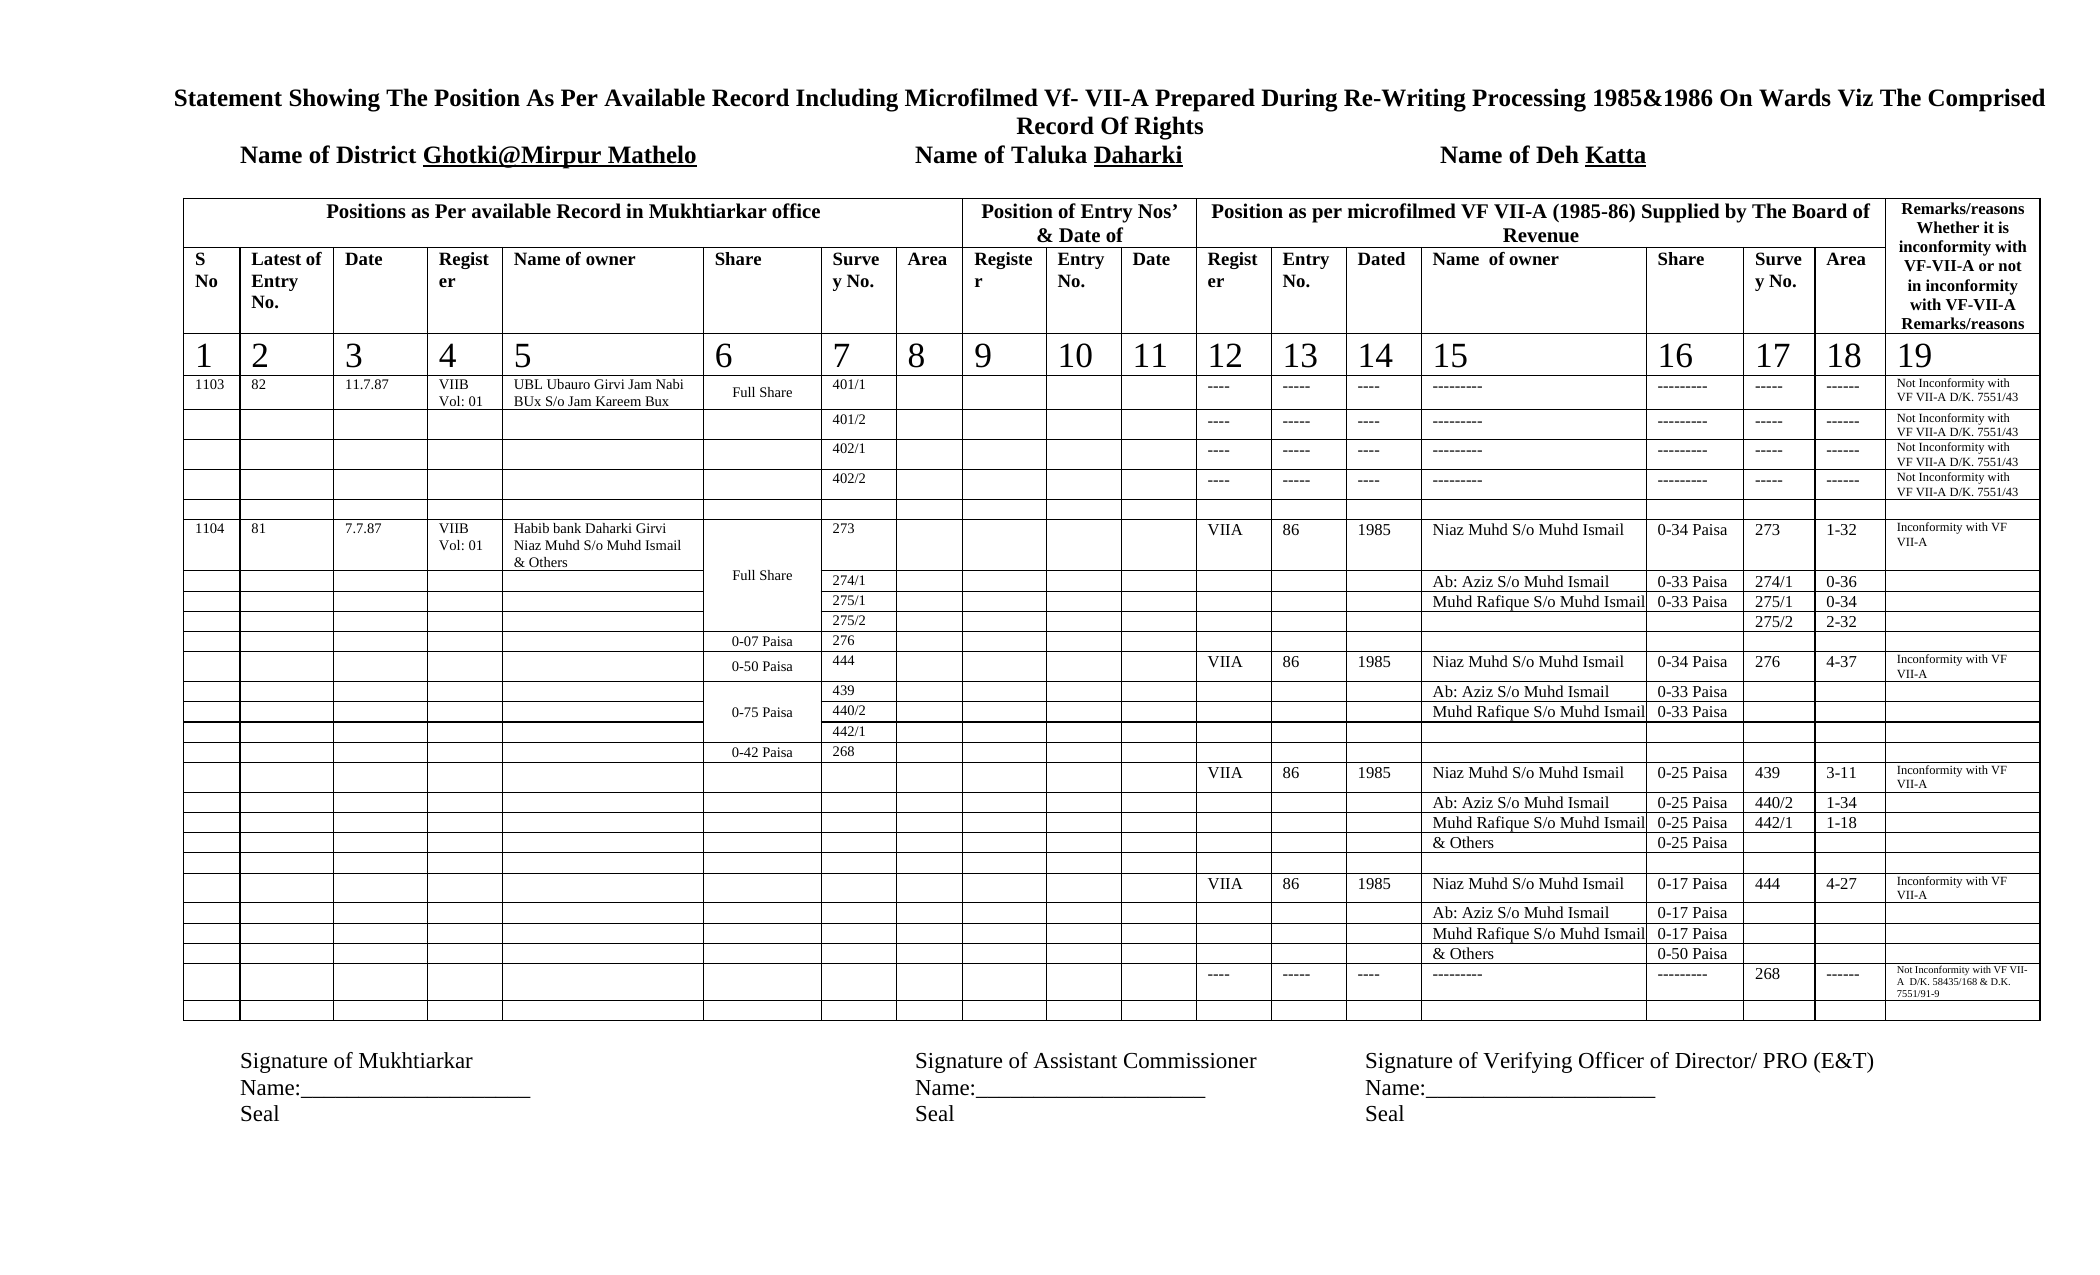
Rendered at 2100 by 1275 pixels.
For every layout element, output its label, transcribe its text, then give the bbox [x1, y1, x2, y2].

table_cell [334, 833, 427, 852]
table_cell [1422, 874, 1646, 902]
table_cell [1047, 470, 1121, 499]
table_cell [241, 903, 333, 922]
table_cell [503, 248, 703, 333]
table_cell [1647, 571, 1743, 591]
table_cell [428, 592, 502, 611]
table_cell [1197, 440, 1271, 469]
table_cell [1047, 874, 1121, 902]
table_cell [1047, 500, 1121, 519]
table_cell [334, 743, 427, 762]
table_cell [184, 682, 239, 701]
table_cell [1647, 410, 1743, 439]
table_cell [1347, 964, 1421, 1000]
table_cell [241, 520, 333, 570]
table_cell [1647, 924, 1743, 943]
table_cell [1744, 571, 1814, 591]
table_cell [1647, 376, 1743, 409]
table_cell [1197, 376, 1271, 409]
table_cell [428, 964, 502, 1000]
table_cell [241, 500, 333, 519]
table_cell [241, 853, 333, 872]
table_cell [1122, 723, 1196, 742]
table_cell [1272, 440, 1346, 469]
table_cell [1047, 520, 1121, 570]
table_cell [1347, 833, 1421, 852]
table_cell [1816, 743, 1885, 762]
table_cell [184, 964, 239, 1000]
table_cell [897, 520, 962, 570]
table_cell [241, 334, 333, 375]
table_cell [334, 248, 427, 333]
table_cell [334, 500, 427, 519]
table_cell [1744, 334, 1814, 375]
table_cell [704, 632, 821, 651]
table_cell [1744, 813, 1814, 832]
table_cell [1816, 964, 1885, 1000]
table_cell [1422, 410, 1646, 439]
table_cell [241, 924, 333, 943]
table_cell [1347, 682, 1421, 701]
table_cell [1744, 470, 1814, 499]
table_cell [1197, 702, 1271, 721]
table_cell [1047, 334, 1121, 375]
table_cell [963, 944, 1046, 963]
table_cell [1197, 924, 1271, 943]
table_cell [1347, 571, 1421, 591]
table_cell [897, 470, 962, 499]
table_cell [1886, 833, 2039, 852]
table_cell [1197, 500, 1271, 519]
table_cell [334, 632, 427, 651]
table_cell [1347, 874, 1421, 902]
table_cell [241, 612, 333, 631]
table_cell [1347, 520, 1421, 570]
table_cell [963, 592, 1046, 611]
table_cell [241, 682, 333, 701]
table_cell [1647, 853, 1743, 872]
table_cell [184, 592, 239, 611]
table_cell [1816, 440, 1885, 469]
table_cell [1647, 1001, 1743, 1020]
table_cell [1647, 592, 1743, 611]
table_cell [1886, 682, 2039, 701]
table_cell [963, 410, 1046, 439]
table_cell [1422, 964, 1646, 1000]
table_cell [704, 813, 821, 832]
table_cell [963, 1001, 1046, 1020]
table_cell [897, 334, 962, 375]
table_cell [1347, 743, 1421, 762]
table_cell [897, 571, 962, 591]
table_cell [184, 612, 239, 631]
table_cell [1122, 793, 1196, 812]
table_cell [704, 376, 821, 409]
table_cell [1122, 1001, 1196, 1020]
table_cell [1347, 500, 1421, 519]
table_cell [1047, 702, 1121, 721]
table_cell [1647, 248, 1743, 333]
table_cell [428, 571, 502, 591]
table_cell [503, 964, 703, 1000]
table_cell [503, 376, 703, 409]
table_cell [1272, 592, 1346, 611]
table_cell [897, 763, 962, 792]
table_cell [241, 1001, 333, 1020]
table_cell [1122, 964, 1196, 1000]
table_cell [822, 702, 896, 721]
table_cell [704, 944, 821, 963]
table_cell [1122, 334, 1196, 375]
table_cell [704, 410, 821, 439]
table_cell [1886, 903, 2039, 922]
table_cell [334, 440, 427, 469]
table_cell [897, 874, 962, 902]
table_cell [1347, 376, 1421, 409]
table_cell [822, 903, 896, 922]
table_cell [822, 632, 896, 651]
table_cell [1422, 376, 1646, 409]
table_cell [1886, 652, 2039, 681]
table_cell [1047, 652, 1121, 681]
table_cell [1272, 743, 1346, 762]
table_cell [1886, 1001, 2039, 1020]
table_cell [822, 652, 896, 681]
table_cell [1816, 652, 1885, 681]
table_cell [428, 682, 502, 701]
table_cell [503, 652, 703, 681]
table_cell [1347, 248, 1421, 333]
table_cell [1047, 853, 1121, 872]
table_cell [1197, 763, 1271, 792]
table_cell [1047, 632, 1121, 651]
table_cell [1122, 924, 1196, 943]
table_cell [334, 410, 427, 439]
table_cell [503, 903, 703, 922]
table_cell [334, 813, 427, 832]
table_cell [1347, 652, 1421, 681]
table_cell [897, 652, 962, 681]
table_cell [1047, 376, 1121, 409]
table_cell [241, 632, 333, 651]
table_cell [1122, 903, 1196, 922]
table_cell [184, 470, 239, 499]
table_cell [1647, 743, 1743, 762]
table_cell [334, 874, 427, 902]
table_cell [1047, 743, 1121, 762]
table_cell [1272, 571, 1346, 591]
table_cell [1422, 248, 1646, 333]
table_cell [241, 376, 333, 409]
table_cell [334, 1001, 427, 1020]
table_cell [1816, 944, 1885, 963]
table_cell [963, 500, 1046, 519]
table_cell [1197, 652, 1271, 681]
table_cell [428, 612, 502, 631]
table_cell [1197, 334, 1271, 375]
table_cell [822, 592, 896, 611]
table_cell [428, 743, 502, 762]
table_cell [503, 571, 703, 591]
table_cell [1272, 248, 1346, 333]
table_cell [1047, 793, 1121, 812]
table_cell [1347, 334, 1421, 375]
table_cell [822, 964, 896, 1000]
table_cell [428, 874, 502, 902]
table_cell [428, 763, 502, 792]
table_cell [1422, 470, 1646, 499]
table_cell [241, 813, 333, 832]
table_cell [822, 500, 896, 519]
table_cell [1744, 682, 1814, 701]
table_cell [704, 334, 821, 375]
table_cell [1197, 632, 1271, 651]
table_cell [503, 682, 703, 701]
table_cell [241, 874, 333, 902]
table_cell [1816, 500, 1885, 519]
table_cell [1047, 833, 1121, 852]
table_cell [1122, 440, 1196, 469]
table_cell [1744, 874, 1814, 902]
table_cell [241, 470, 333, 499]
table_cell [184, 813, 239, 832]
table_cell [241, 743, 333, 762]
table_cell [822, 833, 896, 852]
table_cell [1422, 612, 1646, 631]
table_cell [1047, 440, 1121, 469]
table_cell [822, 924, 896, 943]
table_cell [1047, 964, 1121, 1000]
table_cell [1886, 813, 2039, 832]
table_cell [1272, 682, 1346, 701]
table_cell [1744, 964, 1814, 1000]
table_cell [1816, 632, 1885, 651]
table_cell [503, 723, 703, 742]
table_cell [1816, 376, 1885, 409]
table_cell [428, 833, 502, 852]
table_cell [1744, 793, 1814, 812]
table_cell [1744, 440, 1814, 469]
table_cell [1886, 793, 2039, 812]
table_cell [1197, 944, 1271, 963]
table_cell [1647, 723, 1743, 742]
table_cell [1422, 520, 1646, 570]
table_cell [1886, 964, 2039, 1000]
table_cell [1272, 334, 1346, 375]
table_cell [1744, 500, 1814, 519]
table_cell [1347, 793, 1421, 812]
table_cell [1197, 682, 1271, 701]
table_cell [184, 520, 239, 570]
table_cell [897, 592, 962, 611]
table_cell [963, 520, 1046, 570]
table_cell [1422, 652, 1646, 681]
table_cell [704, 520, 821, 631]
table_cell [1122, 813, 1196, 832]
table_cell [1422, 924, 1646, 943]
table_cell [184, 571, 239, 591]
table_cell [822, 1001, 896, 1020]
text Signature of Mukhtiarkar Signature of Assistant Commissioner Signature of Verifying Officer of Director/ PRO (E&T) [165, 1047, 2055, 1074]
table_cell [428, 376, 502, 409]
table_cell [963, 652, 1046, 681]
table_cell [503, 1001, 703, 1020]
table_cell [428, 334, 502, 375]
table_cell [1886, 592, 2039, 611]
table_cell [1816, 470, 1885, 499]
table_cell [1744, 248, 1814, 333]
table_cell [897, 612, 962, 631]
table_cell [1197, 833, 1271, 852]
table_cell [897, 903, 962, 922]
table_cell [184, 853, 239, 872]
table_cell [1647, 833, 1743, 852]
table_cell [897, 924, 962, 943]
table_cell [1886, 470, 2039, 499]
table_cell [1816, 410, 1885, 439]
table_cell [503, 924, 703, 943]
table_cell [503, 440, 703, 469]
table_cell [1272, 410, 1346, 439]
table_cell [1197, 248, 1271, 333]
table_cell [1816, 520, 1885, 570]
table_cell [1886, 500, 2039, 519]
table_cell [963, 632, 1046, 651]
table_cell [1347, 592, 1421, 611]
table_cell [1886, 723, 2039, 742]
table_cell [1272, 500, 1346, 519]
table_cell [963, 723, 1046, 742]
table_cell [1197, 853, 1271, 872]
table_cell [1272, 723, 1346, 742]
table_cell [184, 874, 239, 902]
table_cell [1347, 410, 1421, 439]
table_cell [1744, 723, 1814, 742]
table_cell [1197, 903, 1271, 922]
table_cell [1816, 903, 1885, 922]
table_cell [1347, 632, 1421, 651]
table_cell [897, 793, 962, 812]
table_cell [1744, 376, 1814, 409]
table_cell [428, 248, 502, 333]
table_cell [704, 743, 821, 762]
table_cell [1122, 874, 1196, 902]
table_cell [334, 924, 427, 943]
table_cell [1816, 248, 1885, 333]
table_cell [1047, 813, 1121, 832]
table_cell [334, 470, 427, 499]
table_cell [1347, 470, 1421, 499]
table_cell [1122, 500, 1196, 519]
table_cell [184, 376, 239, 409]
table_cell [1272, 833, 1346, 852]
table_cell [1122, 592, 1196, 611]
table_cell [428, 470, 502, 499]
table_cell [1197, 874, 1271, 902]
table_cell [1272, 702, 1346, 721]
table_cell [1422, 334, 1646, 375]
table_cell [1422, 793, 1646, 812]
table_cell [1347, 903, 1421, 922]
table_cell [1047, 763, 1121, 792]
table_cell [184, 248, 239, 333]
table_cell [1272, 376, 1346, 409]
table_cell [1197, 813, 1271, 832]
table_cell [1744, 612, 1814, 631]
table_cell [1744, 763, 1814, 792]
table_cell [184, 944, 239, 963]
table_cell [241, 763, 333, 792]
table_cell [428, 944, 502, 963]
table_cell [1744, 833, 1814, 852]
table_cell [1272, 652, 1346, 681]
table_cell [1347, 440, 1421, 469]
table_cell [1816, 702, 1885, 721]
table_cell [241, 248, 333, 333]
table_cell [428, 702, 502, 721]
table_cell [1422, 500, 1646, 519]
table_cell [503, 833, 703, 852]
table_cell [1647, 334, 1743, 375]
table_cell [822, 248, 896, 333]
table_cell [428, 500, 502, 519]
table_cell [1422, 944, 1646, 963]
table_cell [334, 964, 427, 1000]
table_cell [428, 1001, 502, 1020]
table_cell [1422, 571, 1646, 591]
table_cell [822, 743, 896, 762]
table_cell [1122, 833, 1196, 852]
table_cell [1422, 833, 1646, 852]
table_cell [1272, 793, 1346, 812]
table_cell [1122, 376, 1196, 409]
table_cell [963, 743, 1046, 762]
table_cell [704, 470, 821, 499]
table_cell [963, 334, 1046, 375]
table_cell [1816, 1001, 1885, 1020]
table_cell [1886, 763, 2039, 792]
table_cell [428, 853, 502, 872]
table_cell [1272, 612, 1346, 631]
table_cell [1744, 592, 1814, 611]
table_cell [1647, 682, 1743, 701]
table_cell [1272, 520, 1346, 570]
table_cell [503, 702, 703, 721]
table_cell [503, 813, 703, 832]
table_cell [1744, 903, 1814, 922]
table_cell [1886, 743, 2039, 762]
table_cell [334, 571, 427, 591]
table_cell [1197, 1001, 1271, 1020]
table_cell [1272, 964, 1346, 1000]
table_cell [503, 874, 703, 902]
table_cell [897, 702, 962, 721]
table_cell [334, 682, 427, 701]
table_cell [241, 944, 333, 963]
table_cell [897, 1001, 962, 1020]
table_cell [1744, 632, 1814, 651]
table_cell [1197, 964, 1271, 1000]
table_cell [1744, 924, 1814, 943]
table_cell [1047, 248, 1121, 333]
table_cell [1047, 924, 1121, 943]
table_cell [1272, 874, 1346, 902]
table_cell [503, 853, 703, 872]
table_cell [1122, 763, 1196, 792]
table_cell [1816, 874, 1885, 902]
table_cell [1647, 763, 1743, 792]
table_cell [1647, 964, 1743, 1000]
text Name:____________________ Name:____________________ Name:____________________ [165, 1074, 2055, 1100]
text Seal Seal Seal [165, 1100, 2055, 1126]
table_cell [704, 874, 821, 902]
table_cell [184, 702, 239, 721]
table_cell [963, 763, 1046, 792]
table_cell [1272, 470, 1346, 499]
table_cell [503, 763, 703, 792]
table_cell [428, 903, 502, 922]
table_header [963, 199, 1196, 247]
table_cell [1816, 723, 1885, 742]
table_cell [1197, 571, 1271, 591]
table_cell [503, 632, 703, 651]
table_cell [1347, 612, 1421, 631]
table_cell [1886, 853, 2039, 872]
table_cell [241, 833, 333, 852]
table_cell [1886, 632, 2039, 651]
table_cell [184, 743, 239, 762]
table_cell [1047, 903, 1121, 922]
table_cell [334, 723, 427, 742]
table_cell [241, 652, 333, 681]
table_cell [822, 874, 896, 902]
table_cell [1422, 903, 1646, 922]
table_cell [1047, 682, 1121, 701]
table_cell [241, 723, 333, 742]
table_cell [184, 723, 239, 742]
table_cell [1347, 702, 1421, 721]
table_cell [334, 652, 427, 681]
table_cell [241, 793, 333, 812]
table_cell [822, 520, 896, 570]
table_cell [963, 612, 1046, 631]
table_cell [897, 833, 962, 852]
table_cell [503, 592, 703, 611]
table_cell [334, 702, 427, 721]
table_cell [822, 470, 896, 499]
text Statement Showing The Position As Per Available Record Including Microfilmed Vf- VII-A Prepared During Re-Writing Processing 1985&1986 On Wards Viz The Comprised Record Of Rights [165, 83, 2055, 140]
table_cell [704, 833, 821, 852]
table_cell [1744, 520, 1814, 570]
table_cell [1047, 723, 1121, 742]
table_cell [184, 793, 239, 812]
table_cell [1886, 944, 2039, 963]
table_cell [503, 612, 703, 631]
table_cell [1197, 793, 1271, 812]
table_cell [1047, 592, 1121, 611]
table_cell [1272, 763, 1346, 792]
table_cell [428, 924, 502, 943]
text Name of District Ghotki@Mirpur Mathelo Name of Taluka Daharki Name of Deh Katta [165, 140, 2055, 169]
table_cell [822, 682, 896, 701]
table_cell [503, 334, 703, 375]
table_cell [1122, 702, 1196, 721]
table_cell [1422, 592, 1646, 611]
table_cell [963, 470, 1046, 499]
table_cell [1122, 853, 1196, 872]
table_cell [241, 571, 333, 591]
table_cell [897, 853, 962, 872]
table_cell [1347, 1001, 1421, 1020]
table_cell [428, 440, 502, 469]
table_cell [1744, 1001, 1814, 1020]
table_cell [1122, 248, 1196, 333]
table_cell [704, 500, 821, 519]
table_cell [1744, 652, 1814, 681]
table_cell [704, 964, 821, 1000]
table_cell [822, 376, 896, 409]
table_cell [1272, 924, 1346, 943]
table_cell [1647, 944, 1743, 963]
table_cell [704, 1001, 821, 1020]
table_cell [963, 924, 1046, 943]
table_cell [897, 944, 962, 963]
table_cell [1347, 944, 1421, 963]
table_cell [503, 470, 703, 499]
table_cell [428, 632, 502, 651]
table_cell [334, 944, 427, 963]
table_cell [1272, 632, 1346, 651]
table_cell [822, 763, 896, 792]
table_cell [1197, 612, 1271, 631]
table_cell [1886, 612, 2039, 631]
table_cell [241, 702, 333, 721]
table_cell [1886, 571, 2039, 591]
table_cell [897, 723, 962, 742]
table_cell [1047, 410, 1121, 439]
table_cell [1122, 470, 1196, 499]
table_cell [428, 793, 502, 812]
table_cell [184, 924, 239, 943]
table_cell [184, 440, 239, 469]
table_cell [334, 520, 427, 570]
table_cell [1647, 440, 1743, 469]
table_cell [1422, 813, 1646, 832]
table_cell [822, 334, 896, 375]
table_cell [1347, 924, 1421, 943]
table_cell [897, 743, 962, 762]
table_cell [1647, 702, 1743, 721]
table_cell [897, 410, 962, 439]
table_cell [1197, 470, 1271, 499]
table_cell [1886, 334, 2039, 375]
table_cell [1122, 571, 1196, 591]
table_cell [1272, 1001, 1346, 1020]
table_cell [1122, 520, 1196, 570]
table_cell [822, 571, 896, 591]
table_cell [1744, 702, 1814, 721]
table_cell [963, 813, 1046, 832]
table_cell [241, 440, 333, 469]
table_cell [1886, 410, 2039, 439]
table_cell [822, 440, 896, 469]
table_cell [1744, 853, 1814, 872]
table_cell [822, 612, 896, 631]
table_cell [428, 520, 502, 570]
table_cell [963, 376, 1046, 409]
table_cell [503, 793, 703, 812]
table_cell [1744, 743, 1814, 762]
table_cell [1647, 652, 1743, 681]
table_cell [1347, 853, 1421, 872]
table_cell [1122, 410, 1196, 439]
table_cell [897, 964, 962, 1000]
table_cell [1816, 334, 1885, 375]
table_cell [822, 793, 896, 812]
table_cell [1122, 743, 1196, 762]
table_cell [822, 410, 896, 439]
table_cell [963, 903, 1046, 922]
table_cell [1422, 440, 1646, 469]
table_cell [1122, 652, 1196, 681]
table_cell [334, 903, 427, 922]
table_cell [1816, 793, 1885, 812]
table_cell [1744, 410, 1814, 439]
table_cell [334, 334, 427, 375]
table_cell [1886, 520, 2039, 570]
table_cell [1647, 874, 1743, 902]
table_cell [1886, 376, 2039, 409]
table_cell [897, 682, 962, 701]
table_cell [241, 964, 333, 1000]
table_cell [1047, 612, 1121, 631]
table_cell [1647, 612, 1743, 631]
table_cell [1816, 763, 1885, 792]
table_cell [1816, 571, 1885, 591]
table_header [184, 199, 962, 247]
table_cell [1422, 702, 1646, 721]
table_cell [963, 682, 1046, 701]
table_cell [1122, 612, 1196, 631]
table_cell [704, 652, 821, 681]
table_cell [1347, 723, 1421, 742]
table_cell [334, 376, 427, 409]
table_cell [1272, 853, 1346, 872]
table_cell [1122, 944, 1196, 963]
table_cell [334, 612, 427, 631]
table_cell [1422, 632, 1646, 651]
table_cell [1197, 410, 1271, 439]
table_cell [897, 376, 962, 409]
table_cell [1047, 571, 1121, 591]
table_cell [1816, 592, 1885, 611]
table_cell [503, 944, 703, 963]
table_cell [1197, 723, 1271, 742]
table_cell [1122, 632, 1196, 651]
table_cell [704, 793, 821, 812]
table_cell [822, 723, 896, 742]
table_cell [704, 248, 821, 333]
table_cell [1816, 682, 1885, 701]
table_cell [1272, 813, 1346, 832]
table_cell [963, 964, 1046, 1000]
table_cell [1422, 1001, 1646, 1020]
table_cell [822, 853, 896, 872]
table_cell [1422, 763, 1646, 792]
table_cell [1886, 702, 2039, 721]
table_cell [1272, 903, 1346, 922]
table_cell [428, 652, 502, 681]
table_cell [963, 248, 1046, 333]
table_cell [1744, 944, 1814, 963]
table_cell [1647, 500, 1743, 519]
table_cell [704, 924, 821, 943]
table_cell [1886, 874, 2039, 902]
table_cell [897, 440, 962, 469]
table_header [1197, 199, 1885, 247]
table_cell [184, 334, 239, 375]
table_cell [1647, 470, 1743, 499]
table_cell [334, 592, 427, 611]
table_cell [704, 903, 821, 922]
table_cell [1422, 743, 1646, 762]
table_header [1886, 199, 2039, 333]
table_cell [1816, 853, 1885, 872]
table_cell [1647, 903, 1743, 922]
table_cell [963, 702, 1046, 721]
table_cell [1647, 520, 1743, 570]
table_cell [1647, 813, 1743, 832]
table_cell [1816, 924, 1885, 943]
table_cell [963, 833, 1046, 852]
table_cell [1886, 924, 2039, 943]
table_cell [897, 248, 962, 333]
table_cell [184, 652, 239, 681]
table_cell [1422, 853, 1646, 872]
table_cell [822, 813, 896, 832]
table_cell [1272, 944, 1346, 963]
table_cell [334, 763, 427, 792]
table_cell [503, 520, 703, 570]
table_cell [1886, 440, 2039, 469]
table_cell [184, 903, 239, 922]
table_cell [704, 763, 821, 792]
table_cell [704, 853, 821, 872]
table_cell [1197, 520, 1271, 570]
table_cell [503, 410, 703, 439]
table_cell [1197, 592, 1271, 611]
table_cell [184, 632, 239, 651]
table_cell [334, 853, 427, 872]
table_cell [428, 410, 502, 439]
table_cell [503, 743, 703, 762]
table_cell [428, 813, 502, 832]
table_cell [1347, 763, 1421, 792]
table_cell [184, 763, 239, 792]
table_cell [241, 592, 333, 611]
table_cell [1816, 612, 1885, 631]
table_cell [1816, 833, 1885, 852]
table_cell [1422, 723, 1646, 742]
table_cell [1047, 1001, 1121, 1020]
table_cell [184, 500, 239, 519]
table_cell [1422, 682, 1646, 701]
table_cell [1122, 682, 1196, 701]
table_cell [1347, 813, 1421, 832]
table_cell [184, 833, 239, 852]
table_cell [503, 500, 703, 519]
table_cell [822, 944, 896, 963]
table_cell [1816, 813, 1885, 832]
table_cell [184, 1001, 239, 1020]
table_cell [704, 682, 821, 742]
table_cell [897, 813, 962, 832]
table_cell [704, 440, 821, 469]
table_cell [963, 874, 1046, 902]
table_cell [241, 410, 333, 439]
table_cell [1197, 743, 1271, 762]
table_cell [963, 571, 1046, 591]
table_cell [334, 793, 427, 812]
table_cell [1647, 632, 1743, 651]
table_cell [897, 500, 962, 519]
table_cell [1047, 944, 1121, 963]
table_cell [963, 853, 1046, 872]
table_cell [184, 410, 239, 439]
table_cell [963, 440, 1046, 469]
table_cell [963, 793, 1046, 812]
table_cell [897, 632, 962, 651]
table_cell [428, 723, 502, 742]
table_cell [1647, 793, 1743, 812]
